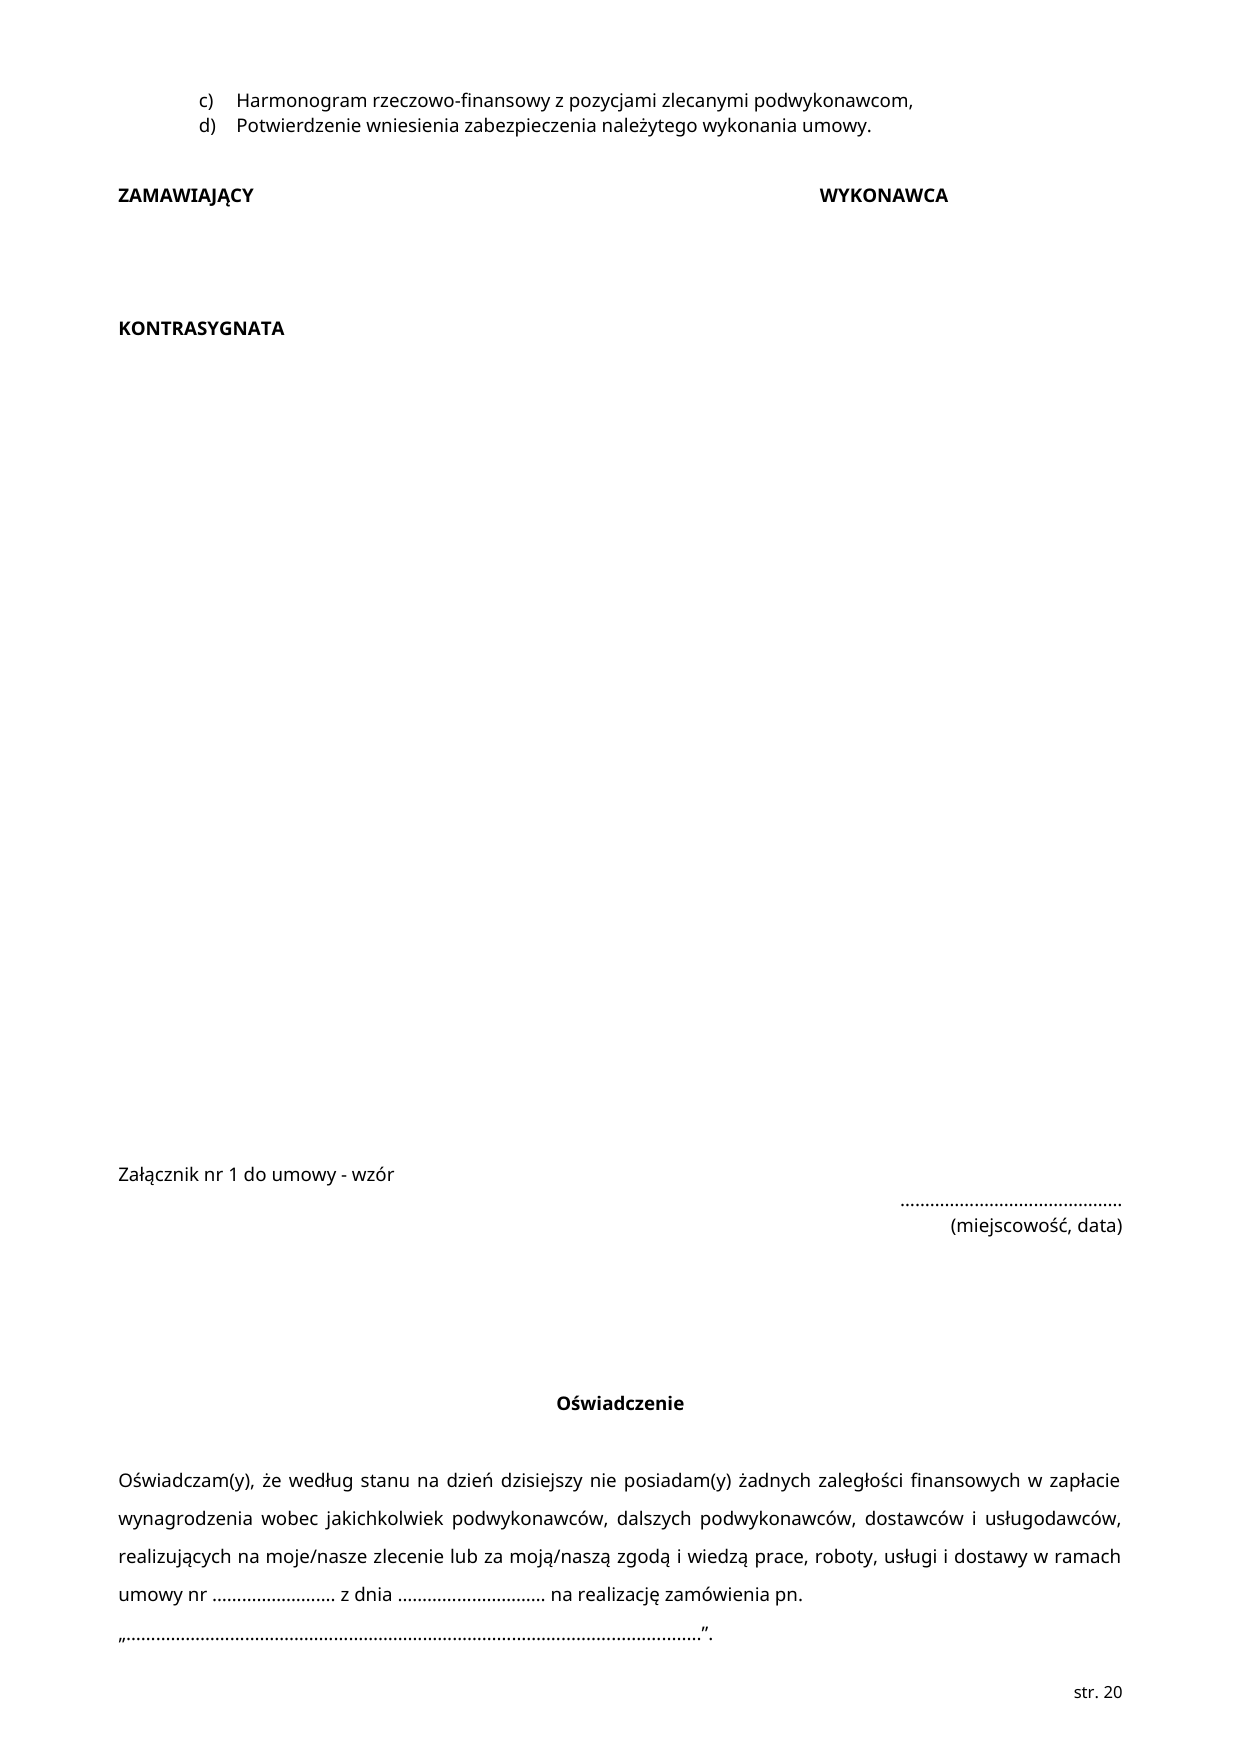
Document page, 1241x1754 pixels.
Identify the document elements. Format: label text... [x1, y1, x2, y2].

text Oświadczenie [118, 1391, 1122, 1416]
list Potwierdzenie wniesienia zabezpieczenia należytego wykonania umowy. [199, 113, 1122, 138]
text Oświadczam(y), że według stanu na dzień dzisiejszy nie posiadam(y) żadnych zaległości finansowych w zapłacie wynagrodzenia wobec jakichkolwiek podwykonawców, dalszych podwykonawców, dostawców i usługodawców, realizujących na moje/nasze zlecenie lub za moją/naszą zgodą i wiedzą prace, roboty, usługi i dostawy w ramach umowy nr ……………………. z dnia ………………………… na realizację zamówienia pn. [118, 1467, 1122, 1607]
list Harmonogram rzeczowo-finansowy z pozycjami zlecanymi podwykonawcom, [199, 87, 1122, 113]
text Załącznik nr 1 do umowy - wzór [118, 1161, 1122, 1186]
text (miejscowość, data) [118, 1212, 1122, 1237]
text KONTRASYGNATA [118, 315, 1122, 340]
text „…………………………………………………………………………….............................”. [118, 1620, 1122, 1646]
text ……………………………………… [118, 1186, 1122, 1212]
text ZAMAWIAJĄCY WYKONAWCA [118, 182, 1122, 208]
